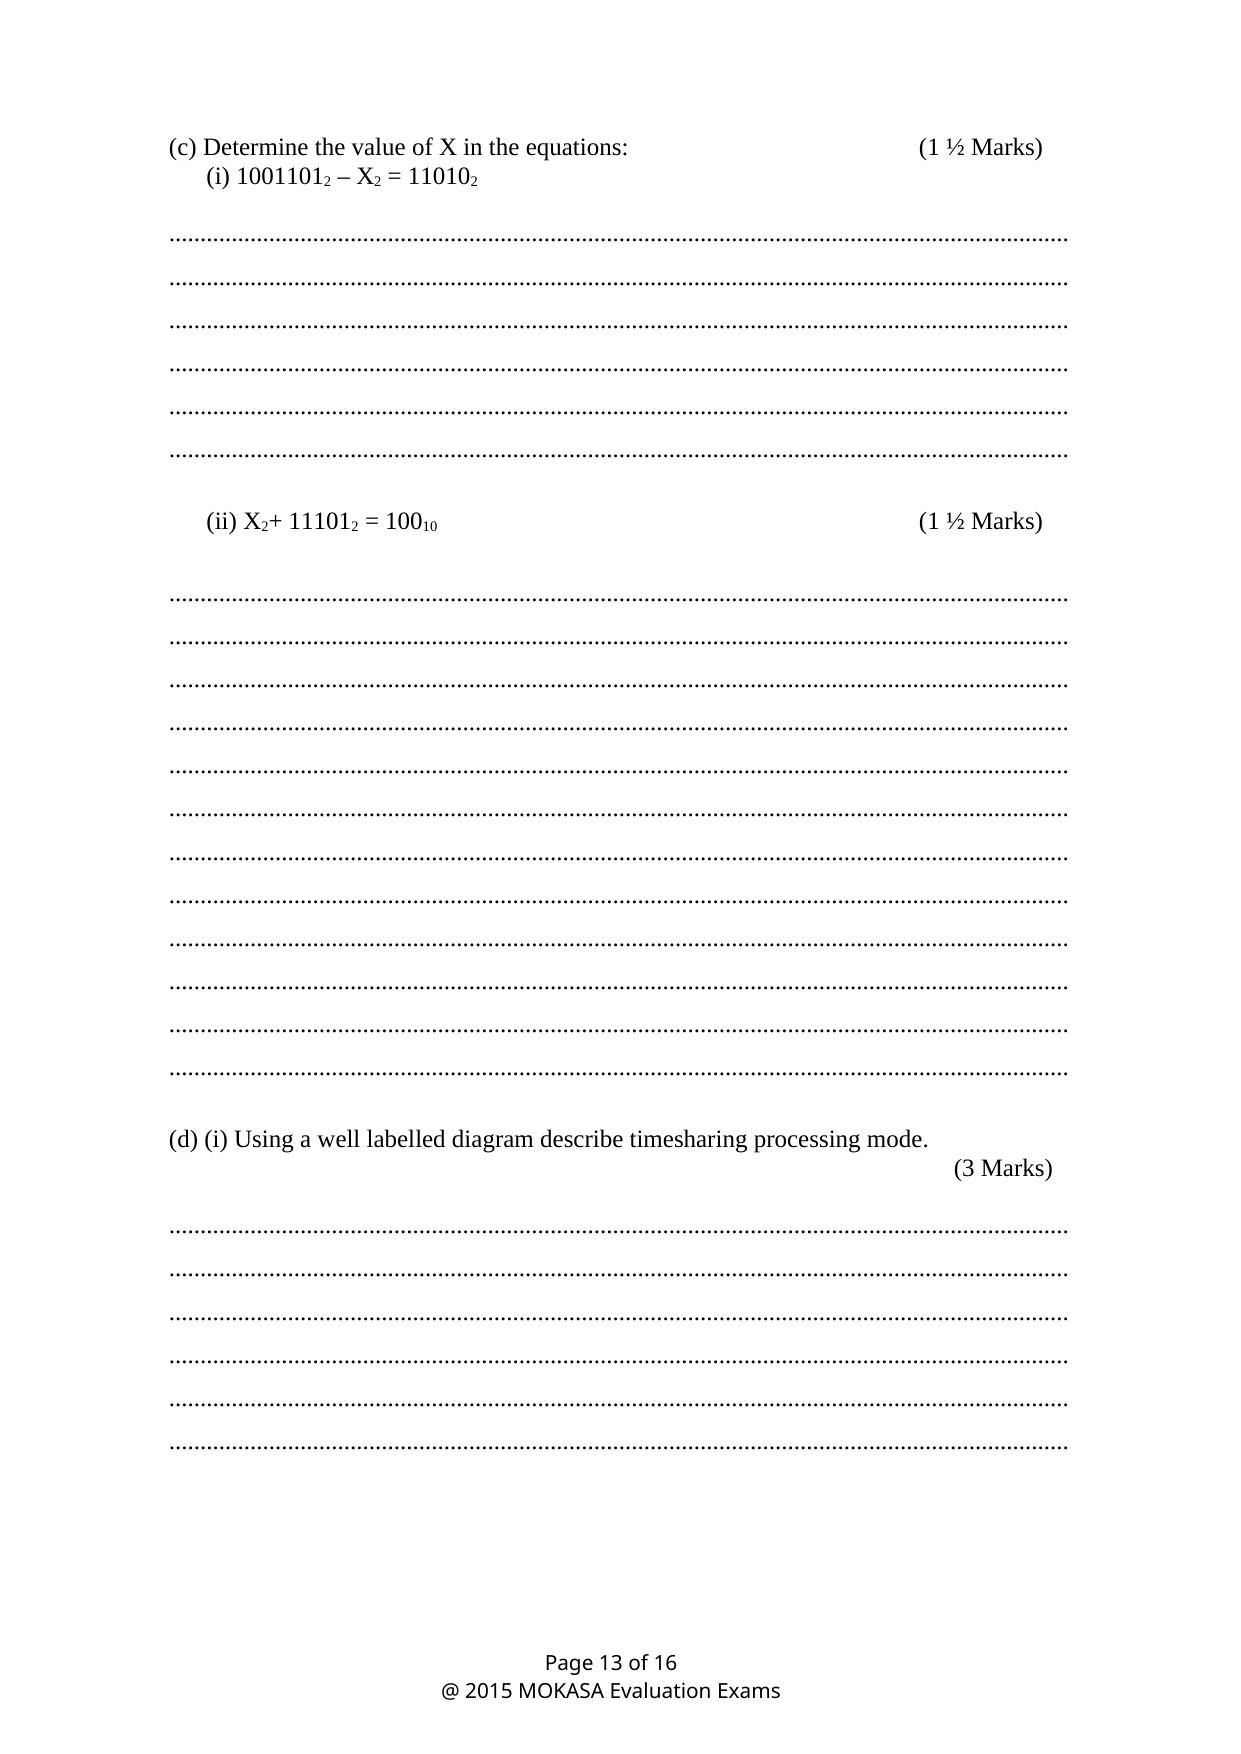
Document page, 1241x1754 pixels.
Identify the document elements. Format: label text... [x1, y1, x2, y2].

text (ii) X2+ 111012 = 10010 (1 ½ Marks) [169, 506, 1053, 535]
text (c) Determine the value of X in the equations: (1 ½ Marks) [169, 132, 1053, 161]
text (3 Marks) [169, 1153, 1053, 1182]
text (d) (i) Using a well labelled diagram describe timesharing processing mode. [169, 1124, 1053, 1153]
text (i) 10011012 – X2 = 110102 [169, 161, 1053, 190]
